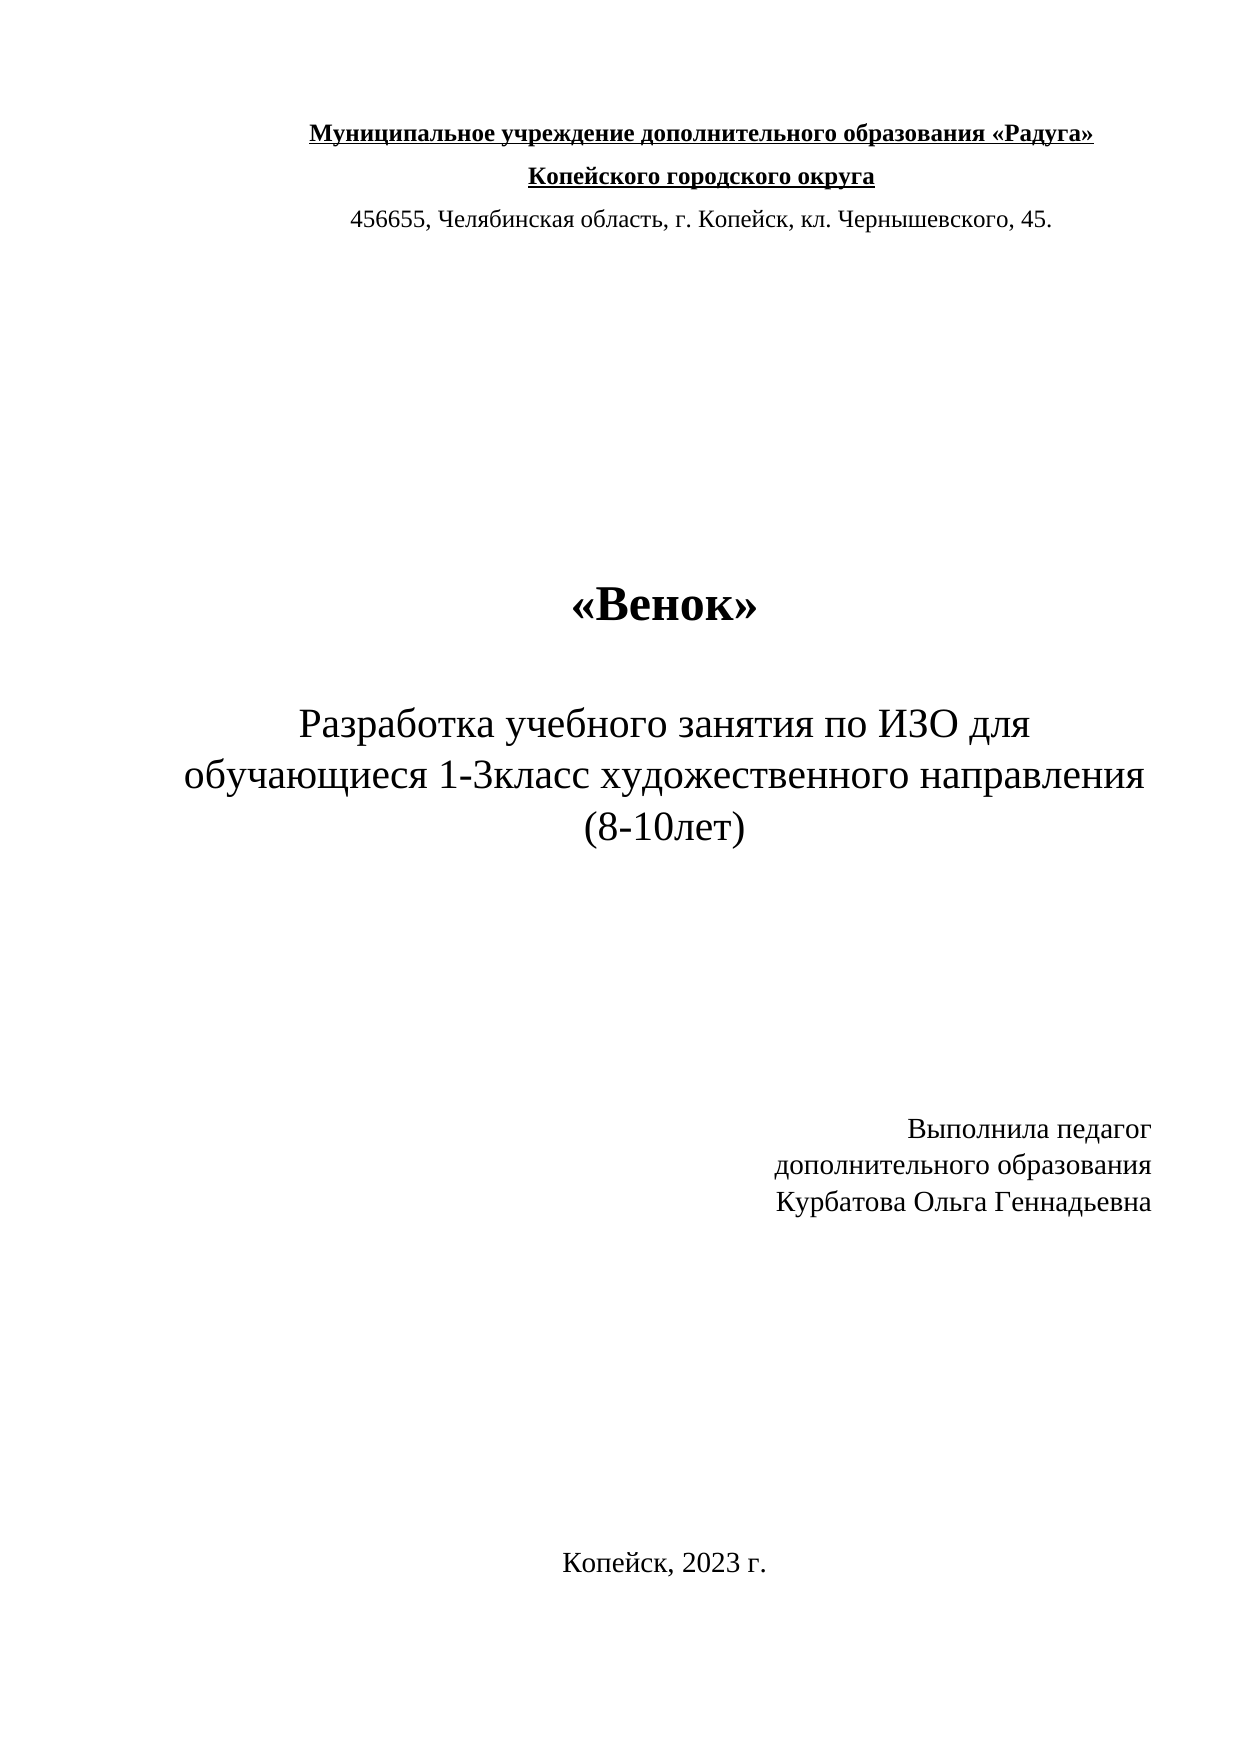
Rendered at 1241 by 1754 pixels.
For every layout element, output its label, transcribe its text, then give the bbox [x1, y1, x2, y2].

text 456655, Челябинская область, г. Копейск, кл. Чернышевского, 45. [177, 204, 1152, 233]
text Муниципальное учреждение дополнительного образования «Радуга» [177, 118, 1152, 147]
text Выполнила педагог [177, 1111, 1152, 1145]
text «Венок» [177, 574, 1152, 631]
text обучающиеся 1-3класс художественного направления (8-10лет) [177, 750, 1152, 849]
text Копейского городского округа [177, 161, 1152, 190]
text дополнительного образования Курбатова Ольга Геннадьевна [177, 1147, 1152, 1217]
text Разработка учебного занятия по ИЗО для [177, 698, 1152, 746]
text Копейск, 2023 г. [177, 1545, 1152, 1579]
